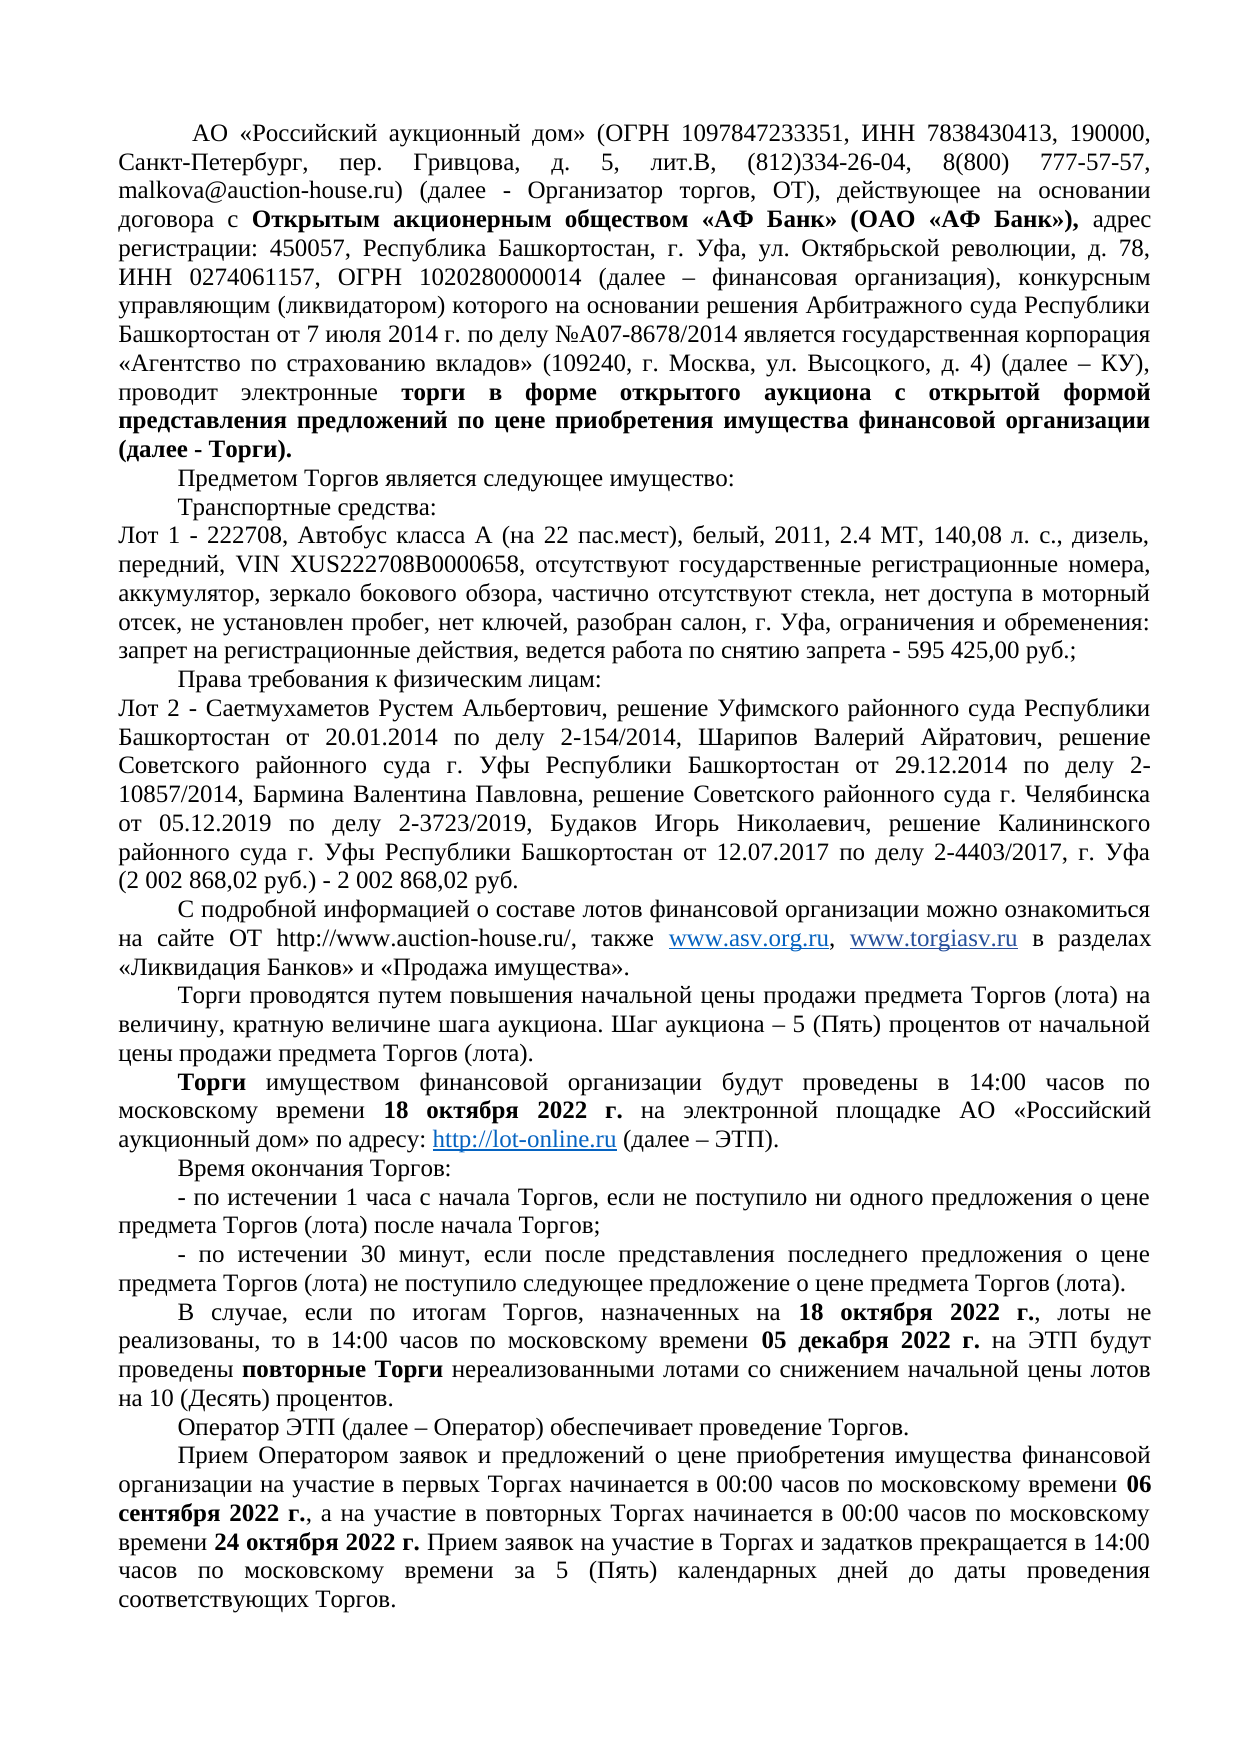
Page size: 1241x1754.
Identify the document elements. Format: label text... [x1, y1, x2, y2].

text Торги имуществом финансовой организации будут проведены в 14:00 часов по московскому времени 18 октября 2022 г. на электронной площадке АО «Российский аукционный дом» по адресу: http://lot-online.ru (далее – ЭТП). [118, 1067, 1151, 1153]
text Прием Оператором заявок и предложений о цене приобретения имущества финансовой организации на участие в первых Торгах начинается в 00:00 часов по московскому времени 06 сентября 2022 г., а на участие в повторных Торгах начинается в 00:00 часов по московскому времени 24 октября 2022 г. Прием заявок на участие в Торгах и задатков прекращается в 14:00 часов по московскому времени за 5 (Пять) календарных дней до даты проведения соответствующих Торгов. [118, 1441, 1151, 1613]
text - по истечении 30 минут, если после представления последнего предложения о цене предмета Торгов (лота) не поступило следующее предложение о цене предмета Торгов (лота). [118, 1239, 1151, 1297]
text Оператор ЭТП (далее – Оператор) обеспечивает проведение Торгов. [118, 1412, 1151, 1441]
text В случае, если по итогам Торгов, назначенных на 18 октября 2022 г., лоты не реализованы, то в 14:00 часов по московскому времени 05 декабря 2022 г. на ЭТП будут проведены повторные Торги нереализованными лотами со снижением начальной цены лотов на 10 (Десять) процентов. [118, 1297, 1151, 1412]
text Транспортные средства: [118, 492, 1151, 521]
text Время окончания Торгов: [118, 1153, 1151, 1182]
text Предметом Торгов является следующее имущество: [118, 463, 1151, 492]
text Лот 1 - 222708, Автобус класса А (на 22 пас.мест), белый, 2011, 2.4 МТ, 140,08 л. с., дизель, передний, VIN XUS222708B0000658, отсутствуют государственные регистрационные номера, аккумулятор, зеркало бокового обзора, частично отсутствуют стекла, нет доступа в моторный отсек, не установлен пробег, нет ключей, разобран салон, г. Уфа, ограничения и обременения: запрет на регистрационные действия, ведется работа по снятию запрета - 595 425,00 руб.; [118, 521, 1151, 664]
text Лот 2 - Саетмухаметов Рустем Альбертович, решение Уфимского районного суда Республики Башкортостан от 20.01.2014 по делу 2-154/2014, Шарипов Валерий Айратович, решение Советского районного суда г. Уфы Республики Башкортостан от 29.12.2014 по делу 2-10857/2014, Бармина Валентина Павловна, решение Советского районного суда г. Челябинска от 05.12.2019 по делу 2-3723/2019, Будаков Игорь Николаевич, решение Калининского районного суда г. Уфы Республики Башкортостан от 12.07.2017 по делу 2-4403/2017, г. Уфа (2 002 868,02 руб.) - 2 002 868,02 руб. [118, 693, 1151, 894]
text АО «Российский аукционный дом» (ОГРН 1097847233351, ИНН 7838430413, 190000, Санкт-Петербург, пер. Гривцова, д. 5, лит.В, (812)334-26-04, 8(800) 777-57-57, malkova@auction-house.ru) (далее - Организатор торгов, ОТ), действующее на основании договора с Открытым акционерным обществом «АФ Банк» (ОАО «АФ Банк»), адрес регистрации: 450057, Республика Башкортостан, г. Уфа, ул. Октябрьской революции, д. 78, ИНН 0274061157, ОГРН 1020280000014 (далее – финансовая организация), конкурсным управляющим (ликвидатором) которого на основании решения Арбитражного суда Республики Башкортостан от 7 июля 2014 г. по делу №А07-8678/2014 является государственная корпорация «Агентство по страхованию вкладов» (109240, г. Москва, ул. Высоцкого, д. 4) (далее – КУ), проводит электронные торги в форме открытого аукциона с открытой формой представления предложений по цене приобретения имущества финансовой организации (далее - Торги). [118, 118, 1151, 463]
text Права требования к физическим лицам: [118, 664, 1151, 693]
text - по истечении 1 часа с начала Торгов, если не поступило ни одного предложения о цене предмета Торгов (лота) после начала Торгов; [118, 1182, 1151, 1239]
text Торги проводятся путем повышения начальной цены продажи предмета Торгов (лота) на величину, кратную величине шага аукциона. Шаг аукциона – 5 (Пять) процентов от начальной цены продажи предмета Торгов (лота). [118, 981, 1151, 1067]
text С подробной информацией о составе лотов финансовой организации можно ознакомиться на сайте ОТ http://www.auction-house.ru/, также www.asv.org.ru, www.torgiasv.ru в разделах «Ликвидация Банков» и «Продажа имущества». [118, 894, 1151, 981]
